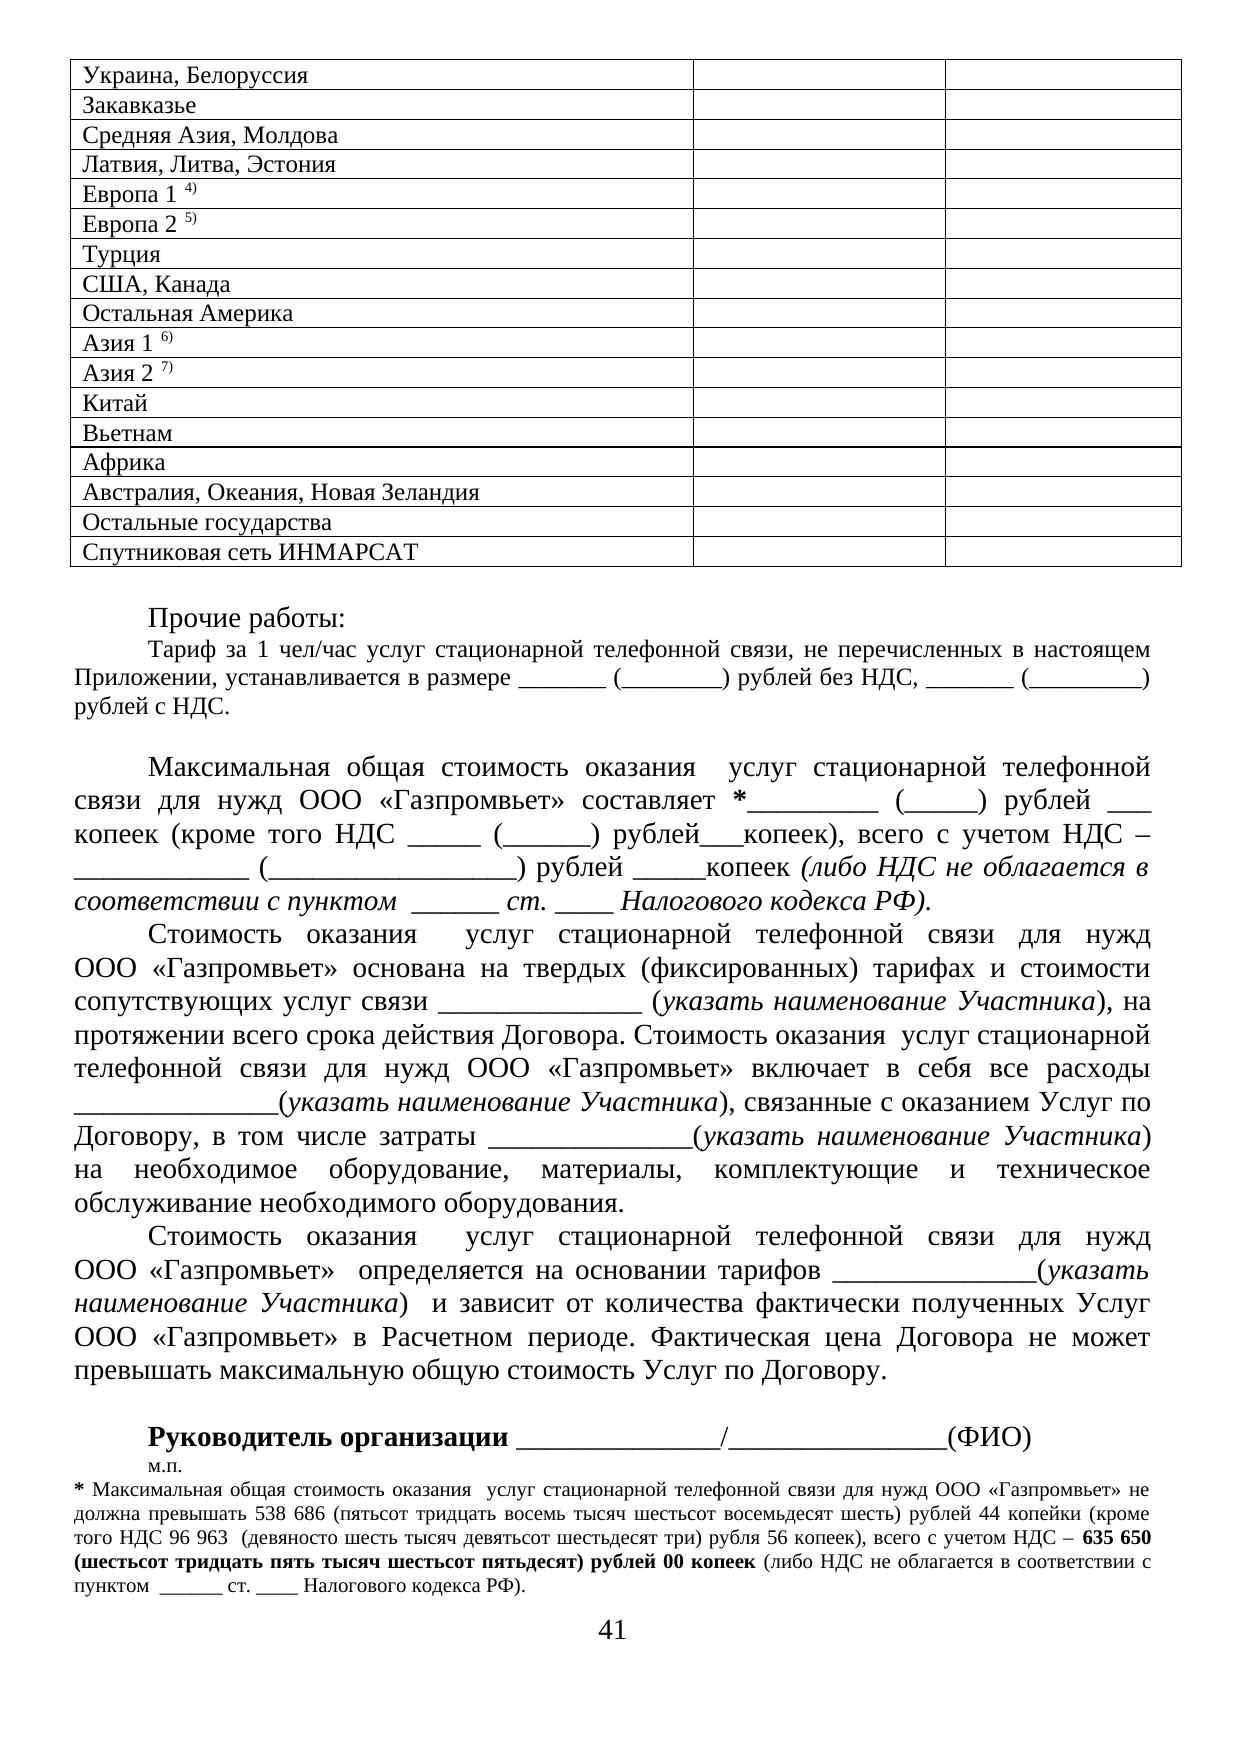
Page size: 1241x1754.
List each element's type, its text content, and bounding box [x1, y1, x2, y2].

table_cell Африка [71, 448, 693, 476]
table_cell Европа 2 5) [71, 209, 693, 238]
table_cell [694, 537, 945, 566]
table_cell Китай [71, 388, 693, 417]
table_cell Средняя Азия, Молдова [71, 120, 693, 148]
table_cell [946, 269, 1181, 297]
table_cell США, Канада [71, 269, 693, 297]
table_cell Австралия, Океания, Новая Зеландия [71, 477, 693, 506]
table_cell [694, 507, 945, 536]
text м.п. [74, 1453, 1152, 1477]
table_cell [694, 448, 945, 476]
table_cell [694, 388, 945, 417]
table_cell Азия 1 6) [71, 328, 693, 357]
table_cell [946, 358, 1181, 387]
table_cell [946, 388, 1181, 417]
table_cell [694, 358, 945, 387]
table_cell [694, 60, 945, 89]
table_cell Латвия, Литва, Эстония [71, 150, 693, 178]
table_cell [946, 418, 1181, 446]
table_cell [946, 448, 1181, 476]
list Стоимость оказания услуг стационарной телефонной связи для нужд ООО «Газпромвьет» определяется на основании тарифов ______________(указать наименование Участника) и зависит от количества фактически полученных Услуг ООО «Газпромвьет» в Расчетном периоде. Фактическая цена Договора не может превышать максимальную общую стоимость Услуг по Договору. [74, 1218, 1152, 1386]
table_cell [694, 477, 945, 506]
table_cell [694, 269, 945, 297]
table_cell [946, 328, 1181, 357]
table_cell Остальная Америка [71, 299, 693, 327]
text Максимальная общая стоимость оказания услуг стационарной телефонной связи для нужд ООО «Газпромвьет» составляет *_________ (_____) рублей ___ копеек (кроме того НДС _____ (______) рублей___копеек), всего с учетом НДС – ____________ (_________________) рублей _____копеек (либо НДС не облагается в соответствии с пунктом ______ ст. ____ Налогового кодекса РФ). [74, 749, 1152, 916]
table_cell Спутниковая сеть ИНМАРСАТ [71, 537, 693, 566]
table_cell Турция [71, 239, 693, 268]
table_cell [946, 239, 1181, 268]
table_cell [946, 537, 1181, 566]
table_cell Вьетнам [71, 418, 693, 446]
table_cell [946, 90, 1181, 119]
table_cell Азия 2 7) [71, 358, 693, 387]
table_cell [694, 239, 945, 268]
table_cell [694, 299, 945, 327]
table_cell [694, 90, 945, 119]
table_cell [694, 120, 945, 148]
table_cell Остальные государства [71, 507, 693, 536]
text * Максимальная общая стоимость оказания услуг стационарной телефонной связи для нужд ООО «Газпромвьет» не должна превышать 538 686 (пятьсот тридцать восемь тысяч шестьсот восемьдесят шесть) рублей 44 копейки (кроме того НДС 96 963 (девяносто шесть тысяч девятьсот шестьдесят три) рубля 56 копеек), всего с учетом НДС – 635 650 (шестьсот тридцать пять тысяч шестьсот пятьдесят) рублей 00 копеек (либо НДС не облагается в соответствии с пунктом ______ ст. ____ Налогового кодекса РФ). [74, 1477, 1152, 1597]
table_cell [946, 477, 1181, 506]
table_cell [946, 299, 1181, 327]
text Тариф за 1 чел/час услуг стационарной телефонной связи, не перечисленных в настоящем Приложении, устанавливается в размере _______ (________) рублей без НДС, _______ (_________) рублей с НДС. [74, 634, 1152, 720]
table_cell Европа 1 4) [71, 179, 693, 208]
table_cell [946, 60, 1181, 89]
text Стоимость оказания услуг стационарной телефонной связи для нужд ООО «Газпромвьет» основана на твердых (фиксированных) тарифах и стоимости сопутствующих услуг связи ______________ (указать наименование Участника), на протяжении всего срока действия Договора. Стоимость оказания услуг стационарной телефонной связи для нужд ООО «Газпромвьет» включает в себя все расходы ______________(указать наименование Участника), связанные с оказанием Услуг по Договору, в том числе затраты ______________(указать наименование Участника) на необходимое оборудование, материалы, комплектующие и техническое обслуживание необходимого оборудования. [74, 916, 1152, 1218]
table_cell [694, 209, 945, 238]
text Прочие работы: [74, 600, 1152, 634]
table_cell [946, 507, 1181, 536]
table_cell Закавказье [71, 90, 693, 119]
table_cell [946, 120, 1181, 148]
table_cell [946, 150, 1181, 178]
table_cell [946, 209, 1181, 238]
table_cell [946, 179, 1181, 208]
table_cell [694, 328, 945, 357]
table_cell [694, 179, 945, 208]
text Руководитель организации ______________/_______________(ФИО) [74, 1419, 1152, 1453]
table_cell [694, 150, 945, 178]
table_cell [694, 418, 945, 446]
table_cell Украина, Белоруссия [71, 60, 693, 89]
